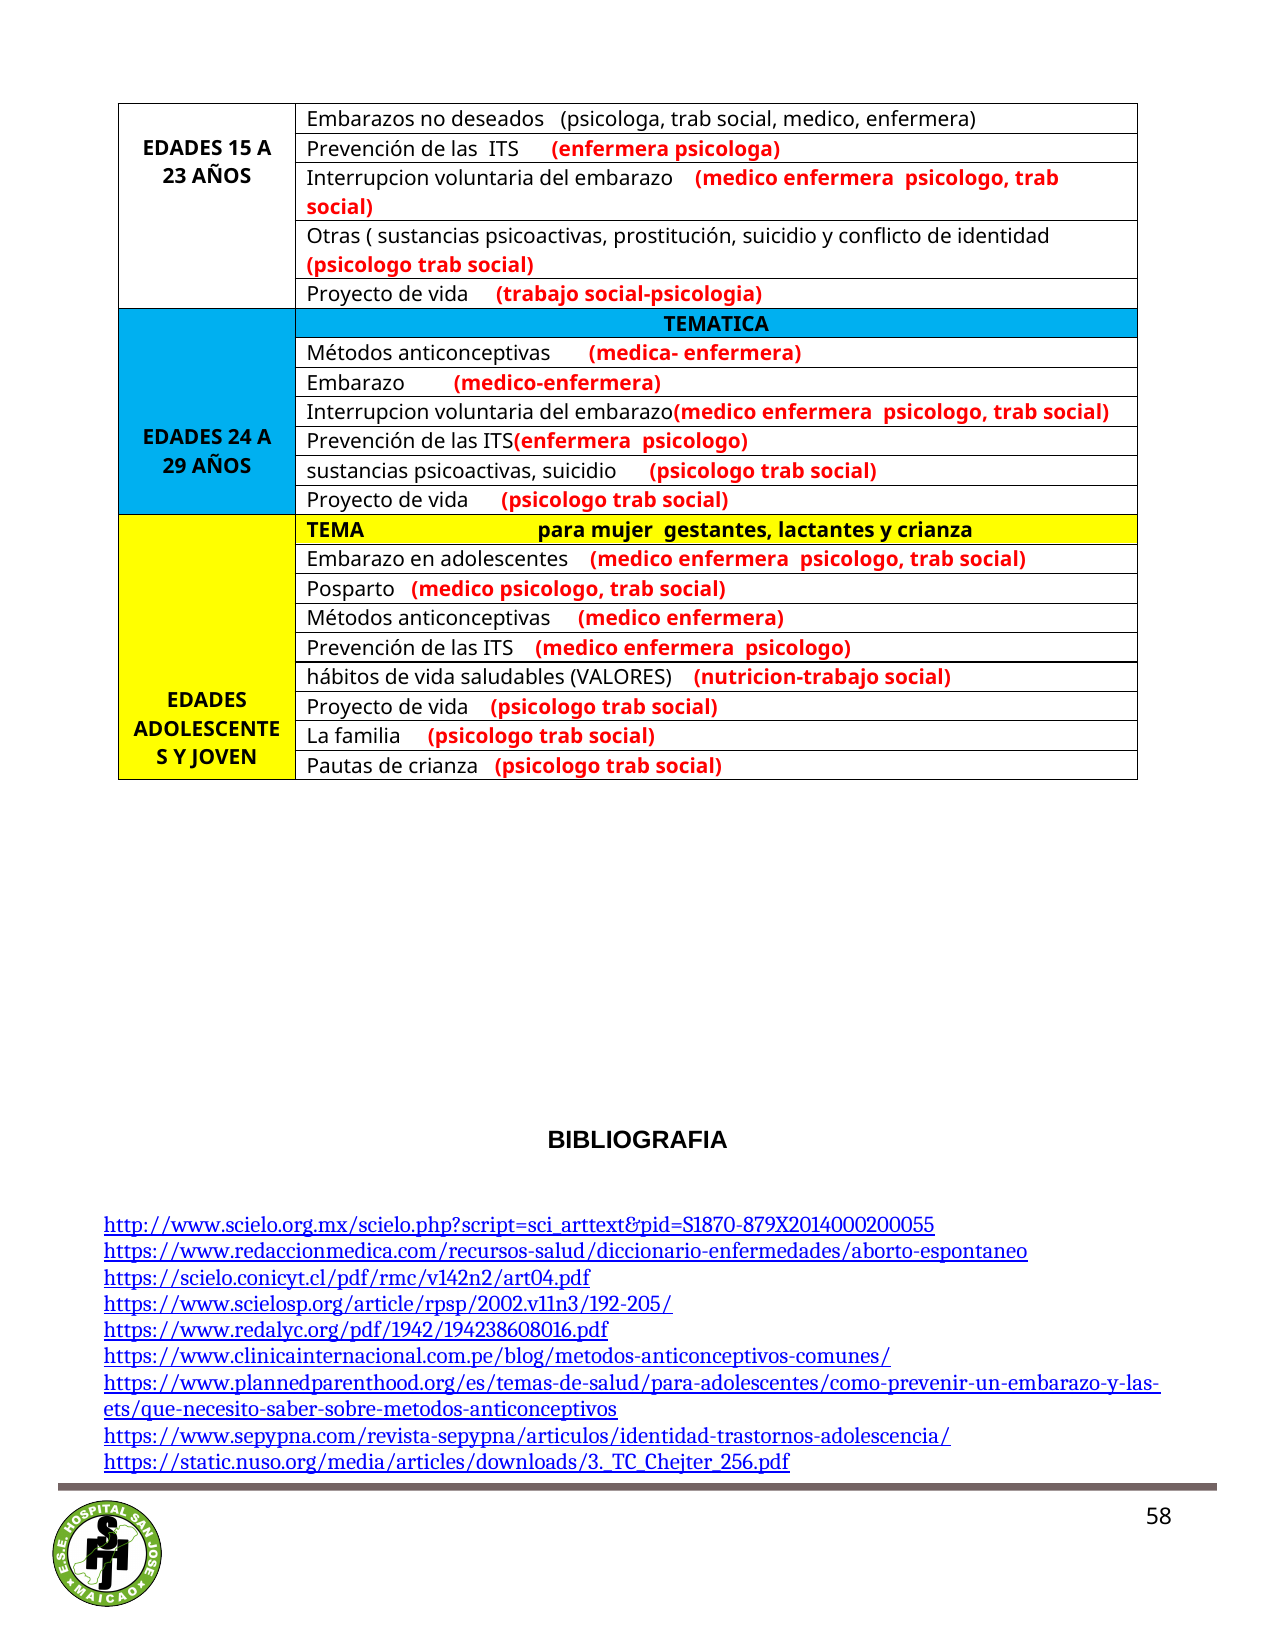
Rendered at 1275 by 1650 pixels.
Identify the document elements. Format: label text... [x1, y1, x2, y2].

table_cell Embarazos no deseados (psicologa, trab social, medico, enfermera) [296, 104, 1137, 133]
table_cell EDADES 24 A 29 AÑOS [119, 309, 295, 514]
table_cell Interrupcion voluntaria del embarazo (medico enfermera psicologo, trab social) [296, 163, 1137, 220]
table_cell TEMA para mujer gestantes, lactantes y crianza [296, 515, 1137, 543]
table_cell Embarazo (medico-enfermera) [296, 368, 1137, 396]
table_cell TEMATICA [296, 309, 1137, 337]
table_cell Métodos anticonceptivas (medico enfermera) [296, 604, 1137, 632]
text https://www.scielosp.org/article/rpsp/2002.v11n3/192-205/ [103, 1291, 1172, 1317]
table_cell Proyecto de vida (psicologo trab social) [296, 692, 1137, 720]
picture [52, 1500, 162, 1607]
table_cell Proyecto de vida (trabajo social-psicologia) [296, 279, 1137, 308]
text https://www.clinicainternacional.com.pe/blog/metodos-anticonceptivos-comunes/ [103, 1343, 1172, 1370]
table_cell sustancias psicoactivas, suicidio (psicologo trab social) [296, 456, 1137, 484]
text http://www.scielo.org.mx/scielo.php?script=sci_arttext&pid=S1870-879X2014000200055 [103, 1212, 1172, 1238]
text https://www.plannedparenthood.org/es/temas-de-salud/para-adolescentes/como-prevenir-un-embarazo-y-las-ets/que-necesito-saber-sobre-metodos-anticonceptivos [103, 1370, 1172, 1422]
table_cell Pautas de crianza (psicologo trab social) [296, 751, 1137, 779]
table_cell Otras ( sustancias psicoactivas, prostitución, suicidio y conflicto de identidad (psicologo trab social) [296, 221, 1137, 278]
text https://static.nuso.org/media/articles/downloads/3._TC_Chejter_256.pdf [103, 1449, 1172, 1475]
table_cell Prevención de las ITS(enfermera psicologo) [296, 427, 1137, 455]
text https://scielo.conicyt.cl/pdf/rmc/v142n2/art04.pdf [103, 1264, 1172, 1291]
table_cell hábitos de vida saludables (VALORES) (nutricion-trabajo social) [296, 663, 1137, 691]
text https://www.sepypna.com/revista-sepypna/articulos/identidad-trastornos-adolescencia/ [103, 1422, 1172, 1449]
table_cell Proyecto de vida (psicologo trab social) [296, 486, 1137, 514]
table_cell Prevención de las ITS (enfermera psicologa) [296, 134, 1137, 162]
table_cell Embarazo en adolescentes (medico enfermera psicologo, trab social) [296, 545, 1137, 573]
table_cell Prevención de las ITS (medico enfermera psicologo) [296, 633, 1137, 661]
table_cell Métodos anticonceptivas (medica- enfermera) [296, 338, 1137, 367]
text BIBLIOGRAFIA [103, 1125, 1172, 1154]
table_cell EDADES ADOLESCENTES Y JOVEN [119, 515, 295, 779]
table_cell Posparto (medico psicologo, trab social) [296, 574, 1137, 602]
table_cell La familia (psicologo trab social) [296, 721, 1137, 750]
table_cell Interrupcion voluntaria del embarazo(medico enfermera psicologo, trab social) [296, 397, 1137, 426]
text https://www.redalyc.org/pdf/1942/194238608016.pdf [103, 1317, 1172, 1343]
text https://www.redaccionmedica.com/recursos-salud/diccionario-enfermedades/aborto-espontaneo [103, 1238, 1172, 1264]
